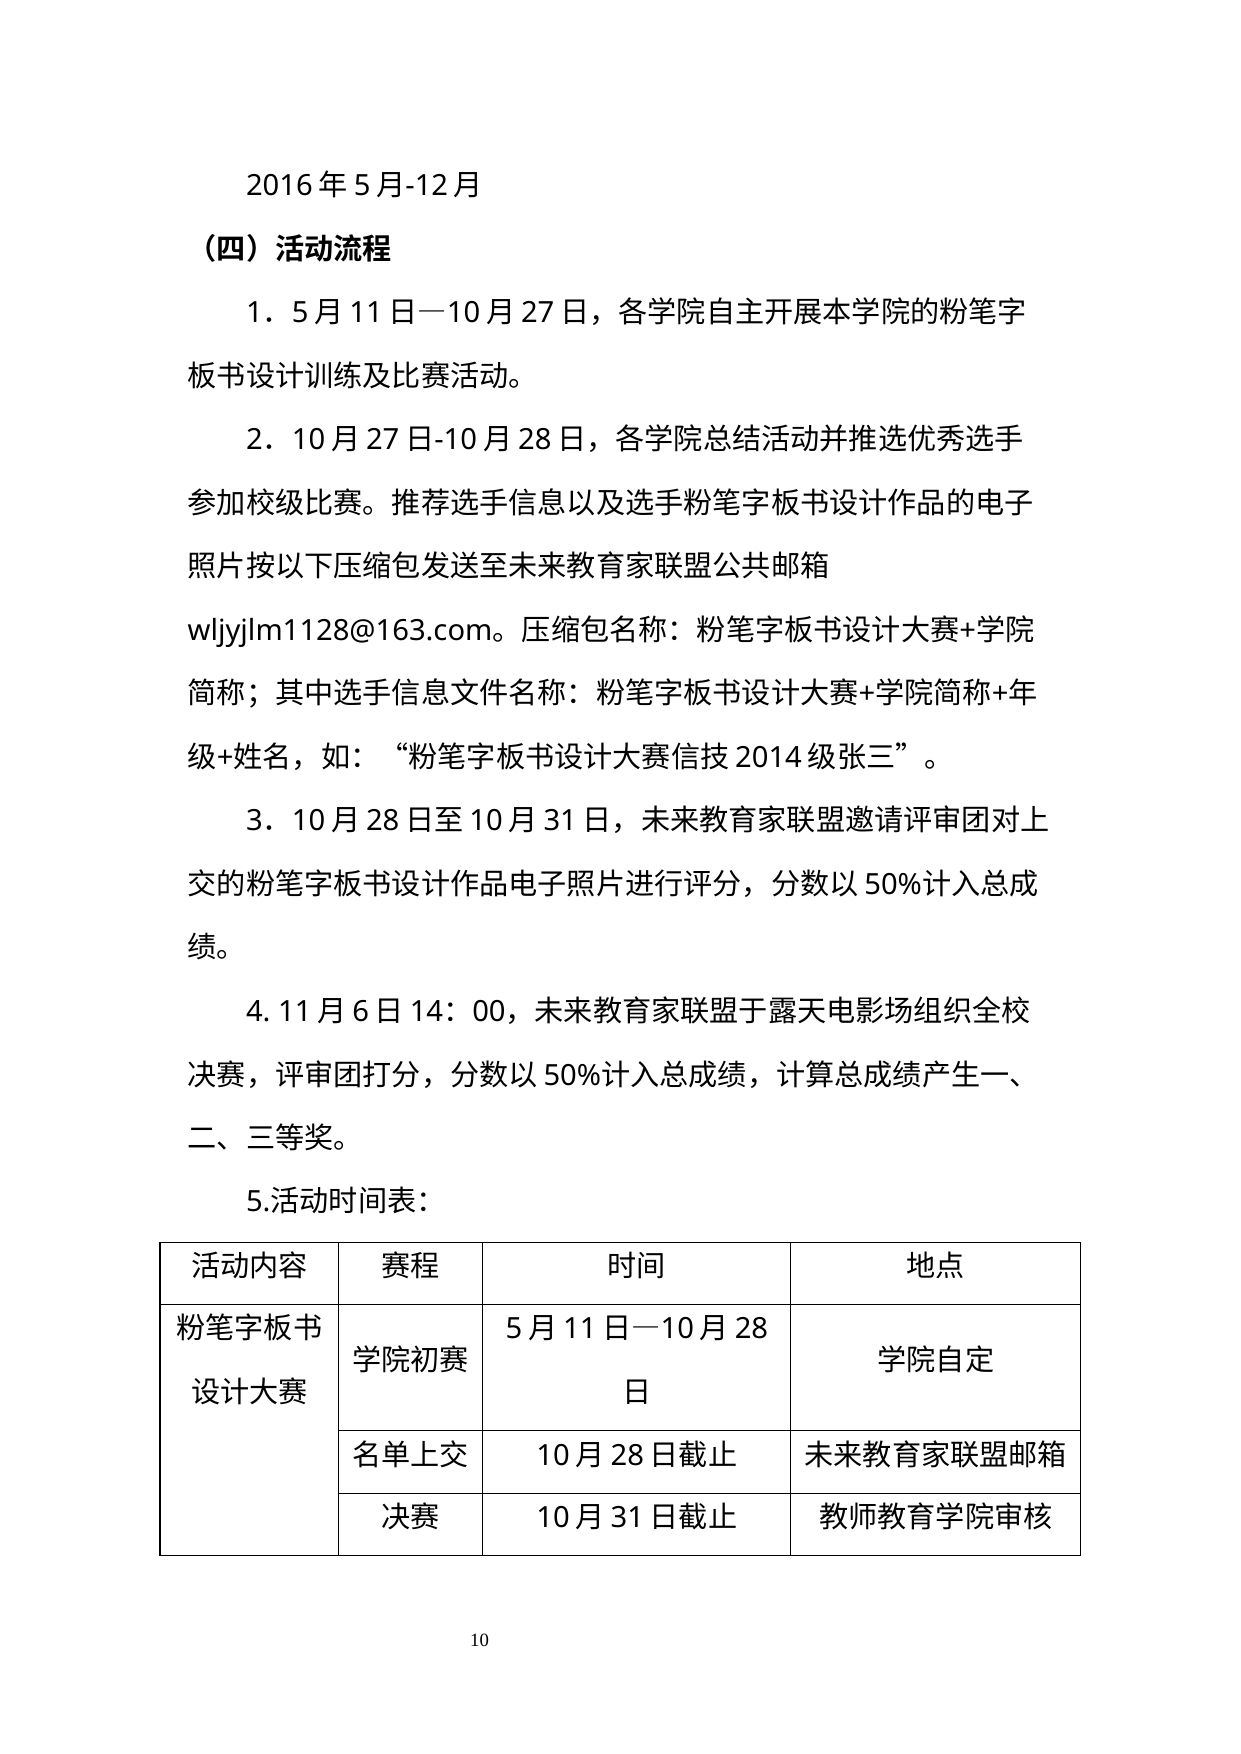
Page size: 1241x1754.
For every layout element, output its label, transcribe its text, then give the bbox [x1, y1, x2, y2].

table_header 赛程 [339, 1243, 482, 1304]
table_cell 决赛 第一阶段 [339, 1494, 482, 1555]
text 1．5月11日—10月27日，各学院自主开展本学院的粉笔字板书设计训练及比赛活动。 [187, 289, 1053, 395]
table_cell 10月28日截止 [483, 1431, 790, 1493]
table_header 地点 [791, 1243, 1080, 1304]
table_header 时间 [483, 1243, 790, 1304]
table_header 活动内容 [161, 1243, 338, 1304]
table_cell 10月31日截止 [483, 1494, 790, 1555]
table_cell 未来教育家联盟邮箱 [791, 1431, 1080, 1493]
table_cell 粉笔字板书设计大赛 [161, 1305, 338, 1555]
text （四）活动流程 [187, 226, 1053, 268]
table_cell 教师教育学院审核 [791, 1494, 1080, 1555]
text 5.活动时间表： [187, 1178, 1053, 1220]
table_cell 学院自定 [791, 1305, 1080, 1430]
table_cell 5月11日—10月28日 [483, 1305, 790, 1430]
text 2．10月27日-10月28日，各学院总结活动并推选优秀选手参加校级比赛。推荐选手信息以及选手粉笔字板书设计作品的电子照片按以下压缩包发送至未来教育家联盟公共邮箱wljyjlm1128@163.com。压缩包名称：粉笔字板书设计大赛+学院简称；其中选手信息文件名称：粉笔字板书设计大赛+学院简称+年级+姓名，如：“粉笔字板书设计大赛信技2014级张三”。 [187, 416, 1053, 776]
text 4. 11月6日14：00，未来教育家联盟于露天电影场组织全校决赛，评审团打分，分数以50%计入总成绩，计算总成绩产生一、二、三等奖。 [187, 987, 1053, 1157]
table_cell 名单上交 [339, 1431, 482, 1493]
text 2016年5月-12月 [187, 162, 1053, 204]
text 3．10月28日至10月31日，未来教育家联盟邀请评审团对上交的粉笔字板书设计作品电子照片进行评分，分数以50%计入总成绩。 [187, 797, 1053, 966]
table_cell 学院初赛 [339, 1305, 482, 1430]
